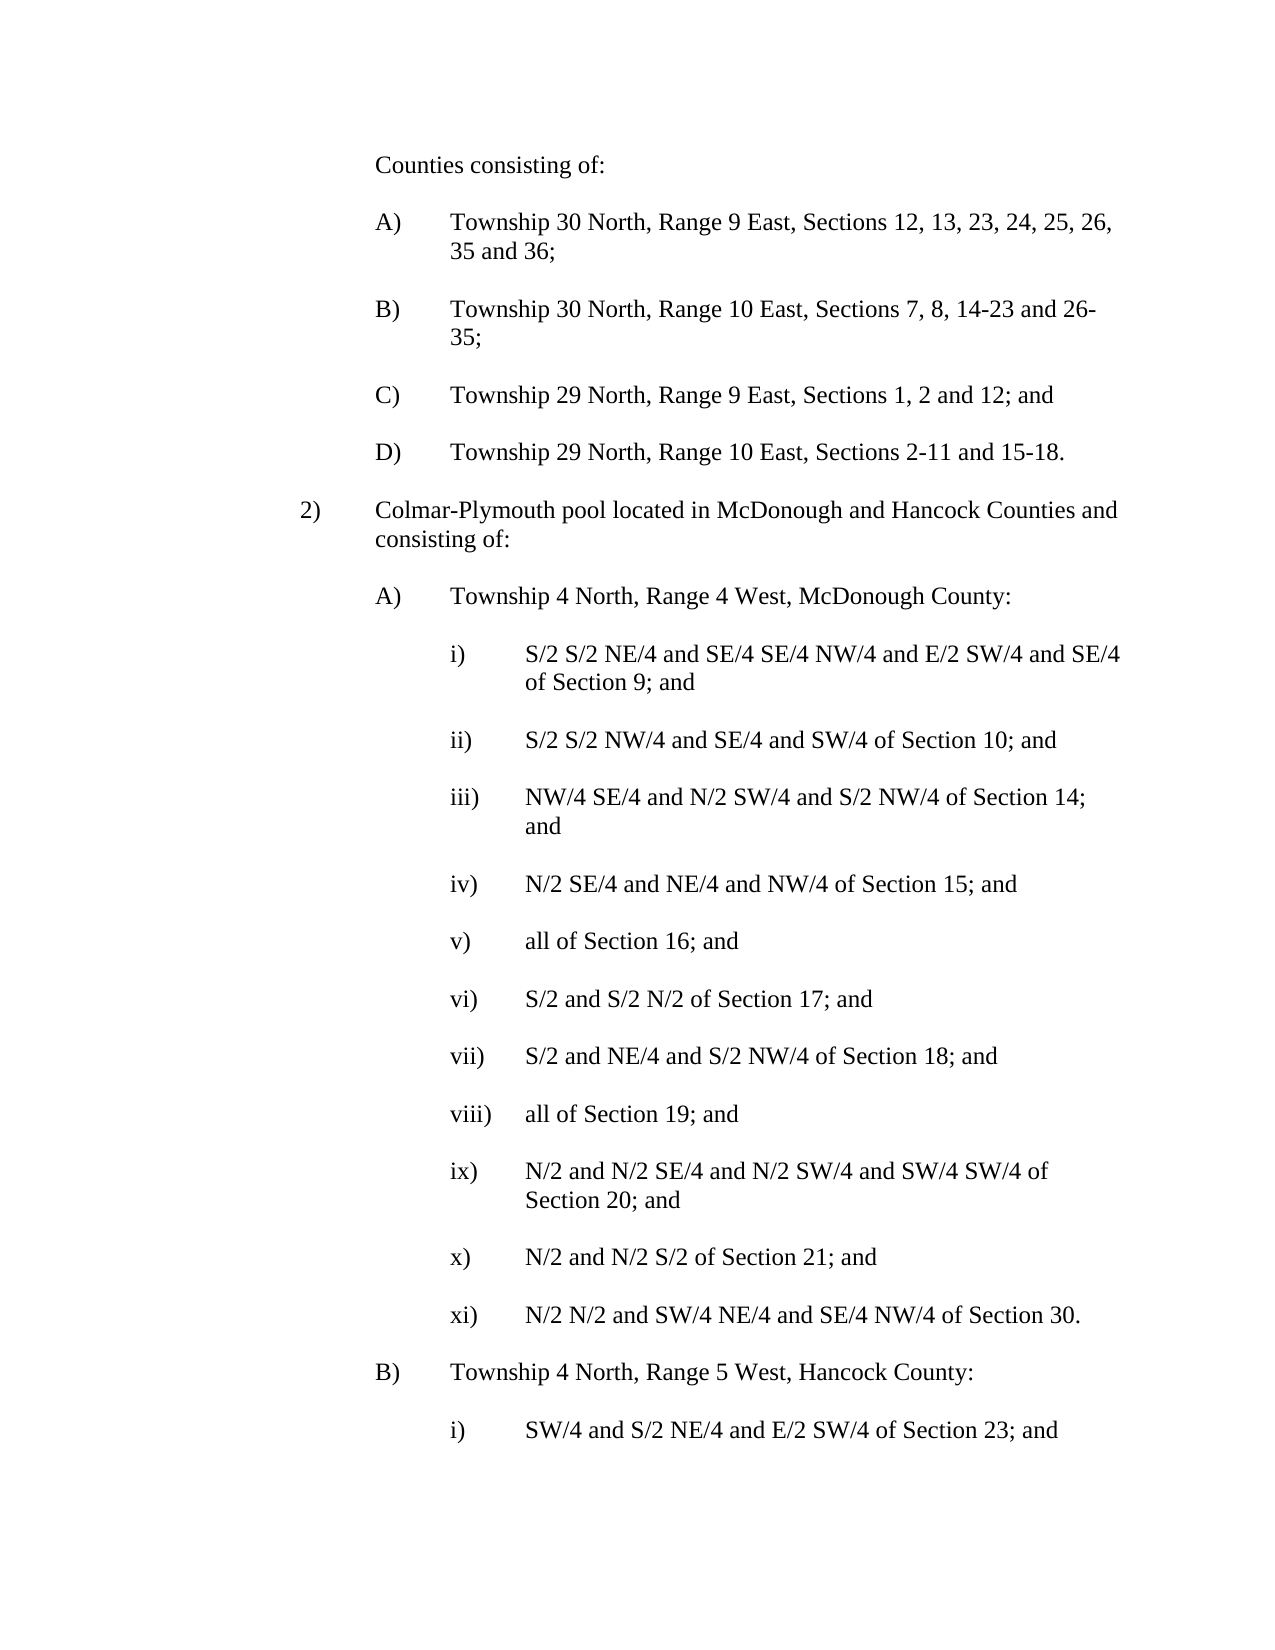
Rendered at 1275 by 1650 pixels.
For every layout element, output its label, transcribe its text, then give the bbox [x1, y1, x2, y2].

text vii) S/2 and NE/4 and S/2 NW/4 of Section 18; and [450, 1041, 1125, 1070]
text D) Township 29 North, Range 10 East, Sections 2-11 and 15-18. [375, 437, 1125, 466]
text C) Township 29 North, Range 9 East, Sections 1, 2 and 12; and [375, 380, 1125, 409]
text viii) all of Section 19; and [450, 1099, 1125, 1127]
text iii) NW/4 SE/4 and N/2 SW/4 and S/2 NW/4 of Section 14; and [450, 782, 1125, 840]
text i) SW/4 and S/2 NE/4 and E/2 SW/4 of Section 23; and [450, 1415, 1125, 1444]
text i) S/2 S/2 NE/4 and SE/4 SE/4 NW/4 and E/2 SW/4 and SE/4 of Section 9; and [450, 639, 1125, 696]
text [300, 150, 1125, 179]
text vi) S/2 and S/2 N/2 of Section 17; and [450, 984, 1125, 1012]
text A) Township 30 North, Range 9 East, Sections 12, 13, 23, 24, 25, 26, 35 and 36; [375, 207, 1125, 265]
text ix) N/2 and N/2 SE/4 and N/2 SW/4 and SW/4 SW/4 of Section 20; and [450, 1156, 1125, 1214]
text B) Township 30 North, Range 10 East, Sections 7, 8, 14-23 and 26-35; [375, 294, 1125, 351]
text ii) S/2 S/2 NW/4 and SE/4 and SW/4 of Section 10; and [450, 725, 1125, 754]
text x) N/2 and N/2 S/2 of Section 21; and [450, 1242, 1125, 1271]
text xi) N/2 N/2 and SW/4 NE/4 and SE/4 NW/4 of Section 30. [450, 1300, 1125, 1329]
text 2) Colmar-Plymouth pool located in McDonough and Hancock Counties and consisting of: [300, 495, 1125, 552]
text v) all of Section 16; and [450, 926, 1125, 955]
text iv) N/2 SE/4 and NE/4 and NW/4 of Section 15; and [450, 869, 1125, 897]
text A) Township 4 North, Range 4 West, McDonough County: [375, 581, 1125, 610]
text B) Township 4 North, Range 5 West, Hancock County: [375, 1357, 1125, 1386]
